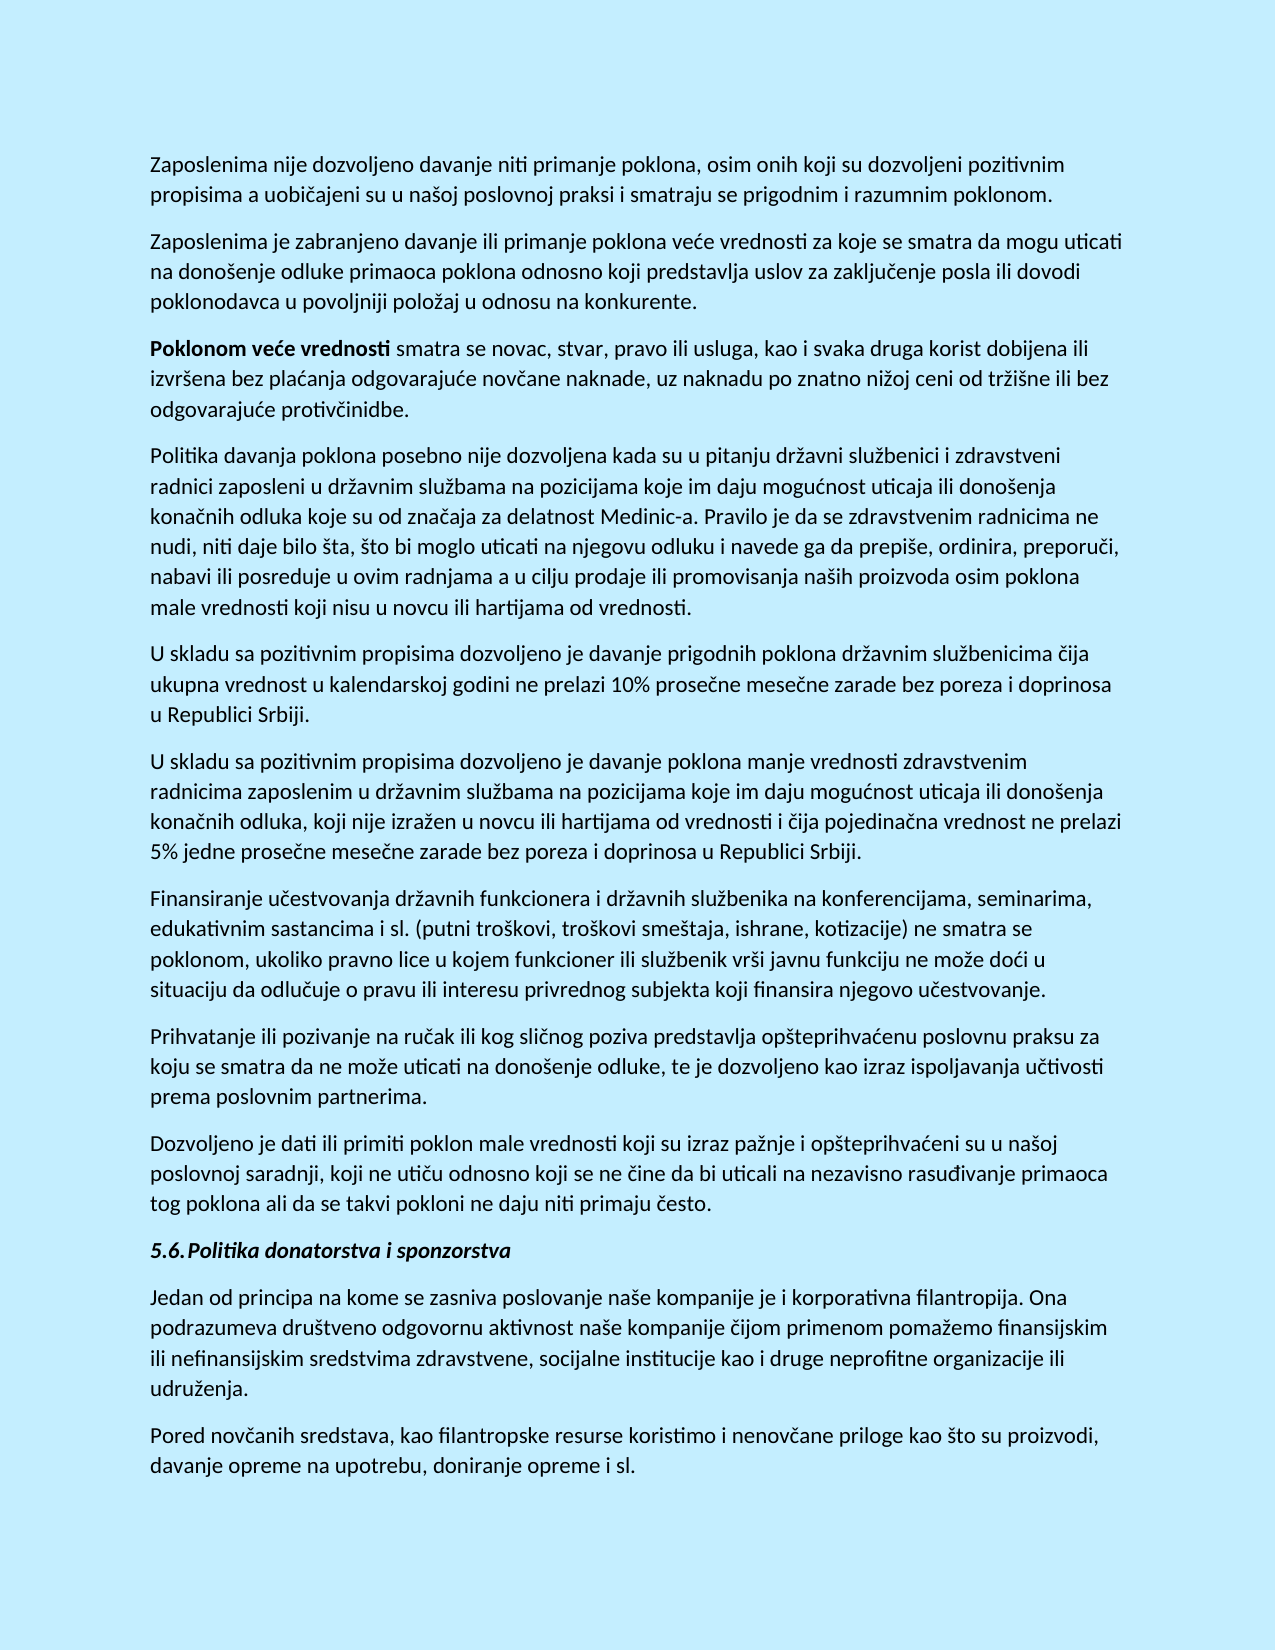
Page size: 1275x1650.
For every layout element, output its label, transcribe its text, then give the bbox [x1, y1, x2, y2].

text U skladu sa pozitivnim propisima dozvoljeno je davanje prigodnih poklona državnim službenicima čija ukupna vrednost u kalendarskoj godini ne prelazi 10% prosečne mesečne zarade bez poreza i doprinosa u Republici Srbiji. [150, 639, 1125, 728]
text Pored novčanih sredstava, kao filantropske resurse koristimo i nenovčane priloge kao što su proizvodi, davanje opreme na upotrebu, doniranje opreme i sl. [150, 1421, 1125, 1479]
text U skladu sa pozitivnim propisima dozvoljeno je davanje poklona manje vrednosti zdravstvenim radnicima zaposlenim u državnim službama na pozicijama koje im daju mogućnost uticaja ili donošenja konačnih odluka, koji nije izražen u novcu ili hartijama od vrednosti i čija pojedinačna vrednost ne prelazi 5% jedne prosečne mesečne zarade bez poreza i doprinosa u Republici Srbiji. [150, 747, 1125, 866]
text Politika davanja poklona posebno nije dozvoljena kada su u pitanju državni službenici i zdravstveni radnici zaposleni u državnim službama na pozicijama koje im daju mogućnost uticaja ili donošenja konačnih odluka koje su od značaja za delatnost Medinic-a. Pravilo je da se zdravstvenim radnicima ne nudi, niti daje bilo šta, što bi moglo uticati na njegovu odluku i navede ga da prepiše, ordinira, preporuči, nabavi ili posreduje u ovim radnjama a u cilju prodaje ili promovisanja naših proizvoda osim poklona male vrednosti koji nisu u novcu ili hartijama od vrednosti. [150, 442, 1125, 621]
list Politika donatorstva i sponzorstva [150, 1236, 1125, 1264]
text Dozvoljeno je dati ili primiti poklon male vrednosti koji su izraz pažnje i opšteprihvaćeni su u našoj poslovnoj saradnji, koji ne utiču odnosno koji se ne čine da bi uticali na nezavisno rasuđivanje primaoca tog poklona ali da se takvi pokloni ne daju niti primaju često. [150, 1129, 1125, 1218]
text Zaposlenima je zabranjeno davanje ili primanje poklona veće vrednosti za koje se smatra da mogu uticati na donošenje odluke primaoca poklona odnosno koji predstavlja uslov za zaključenje posla ili dovodi poklonodavca u povoljniji položaj u odnosu na konkurente. [150, 227, 1125, 316]
text Jedan od principa na kome se zasniva poslovanje naše kompanije je i korporativna filantropija. Ona podrazumeva društveno odgovornu aktivnost naše kompanije čijom primenom pomažemo finansijskim ili nefinansijskim sredstvima zdravstvene, socijalne institucije kao i druge neprofitne organizacije ili udruženja. [150, 1283, 1125, 1402]
text Prihvatanje ili pozivanje na ručak ili kog sličnog poziva predstavlja opšteprihvaćenu poslovnu praksu za koju se smatra da ne može uticati na donošenje odluke, te je dozvoljeno kao izraz ispoljavanja učtivosti prema poslovnim partnerima. [150, 1022, 1125, 1110]
text Zaposlenima nije dozvoljeno davanje niti primanje poklona, osim onih koji su dozvoljeni pozitivnim propisima a uobičajeni su u našoj poslovnoj praksi i smatraju se prigodnim i razumnim poklonom. [150, 150, 1125, 208]
text Poklonom veće vrednosti smatra se novac, stvar, pravo ili usluga, kao i svaka druga korist dobijena ili izvršena bez plaćanja odgovarajuće novčane naknade, uz naknadu po znatno nižoj ceni od tržišne ili bez odgovarajuće protivčinidbe. [150, 334, 1125, 423]
text Finansiranje učestvovanja državnih funkcionera i državnih službenika na konferencijama, seminarima, edukativnim sastancima i sl. (putni troškovi, troškovi smeštaja, ishrane, kotizacije) ne smatra se poklonom, ukoliko pravno lice u kojem funkcioner ili službenik vrši javnu funkciju ne može doći u situaciju da odlučuje o pravu ili interesu privrednog subjekta koji finansira njegovo učestvovanje. [150, 884, 1125, 1003]
